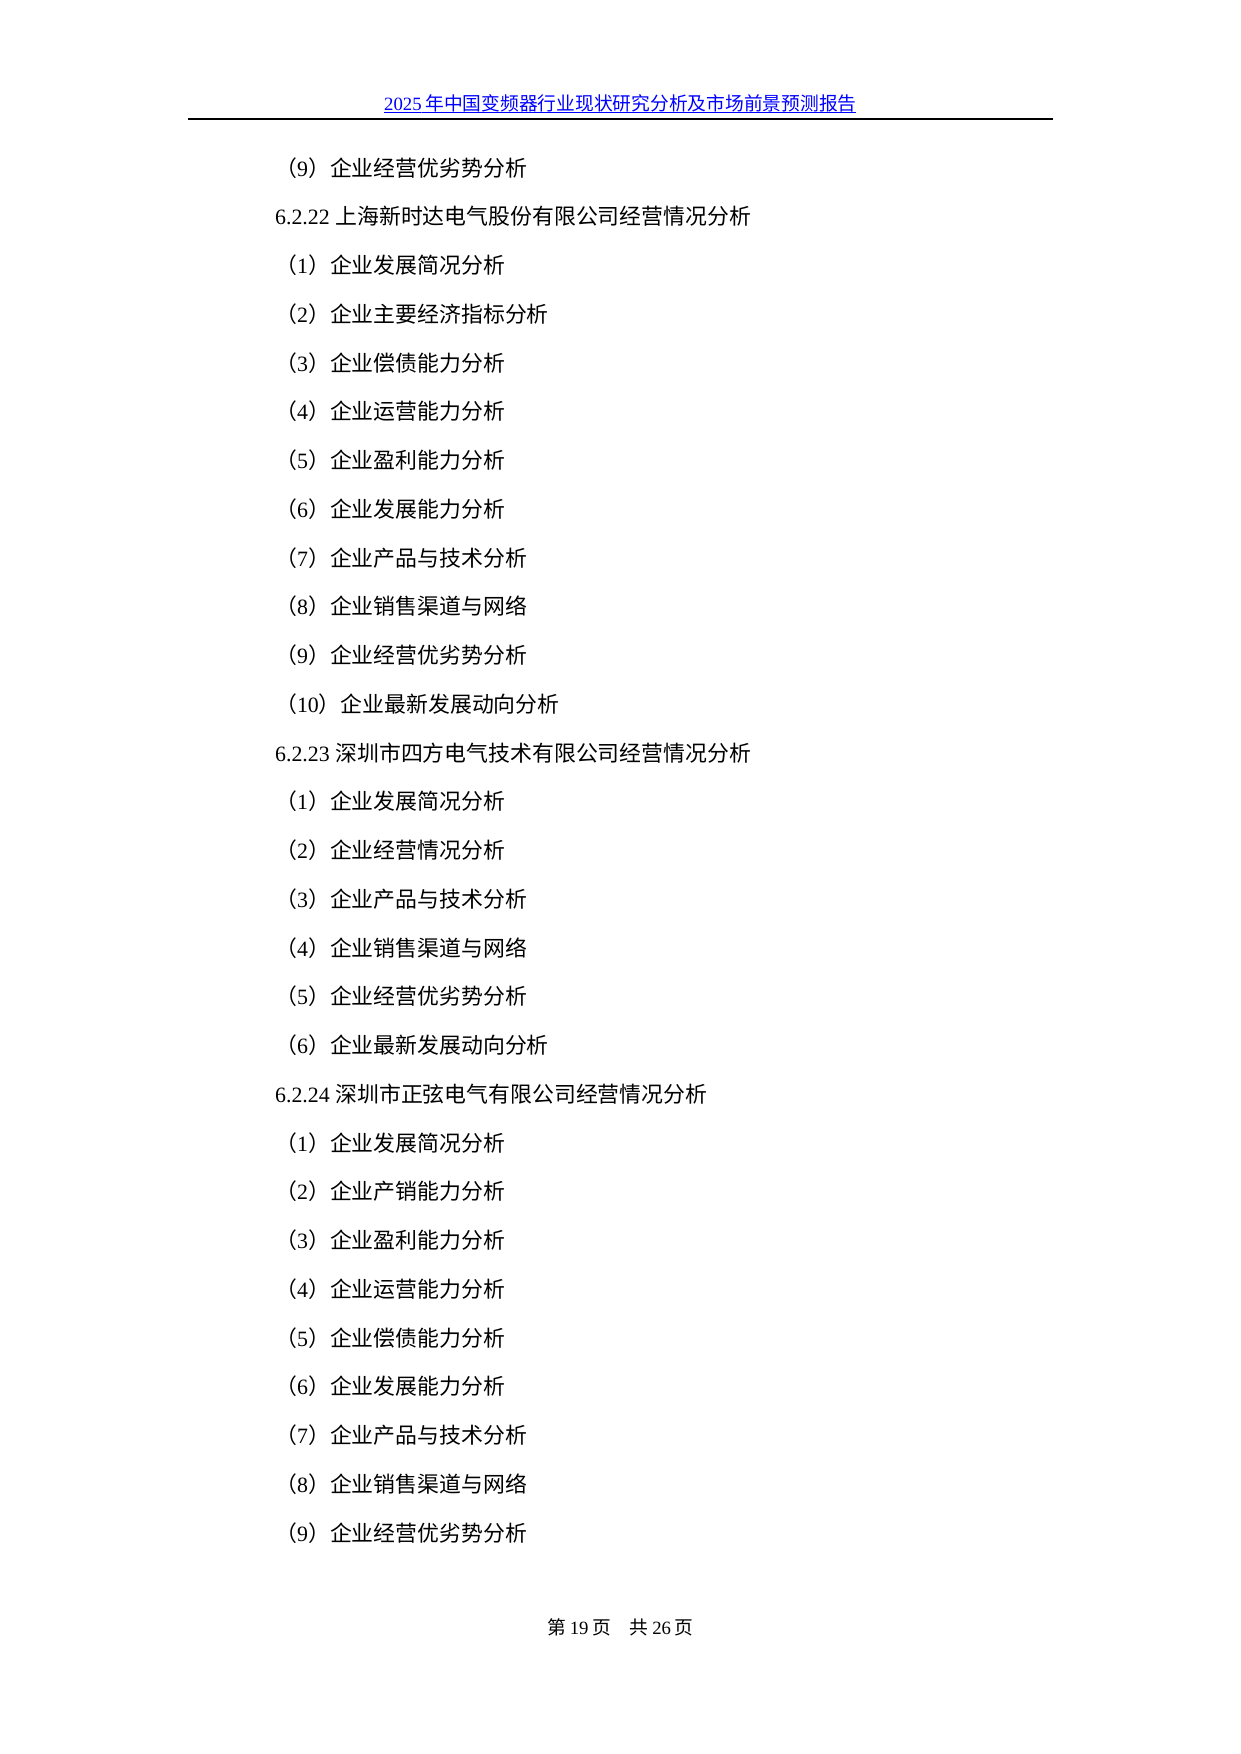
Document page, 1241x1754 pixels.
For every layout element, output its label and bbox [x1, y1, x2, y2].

text [187, 150, 1053, 1548]
